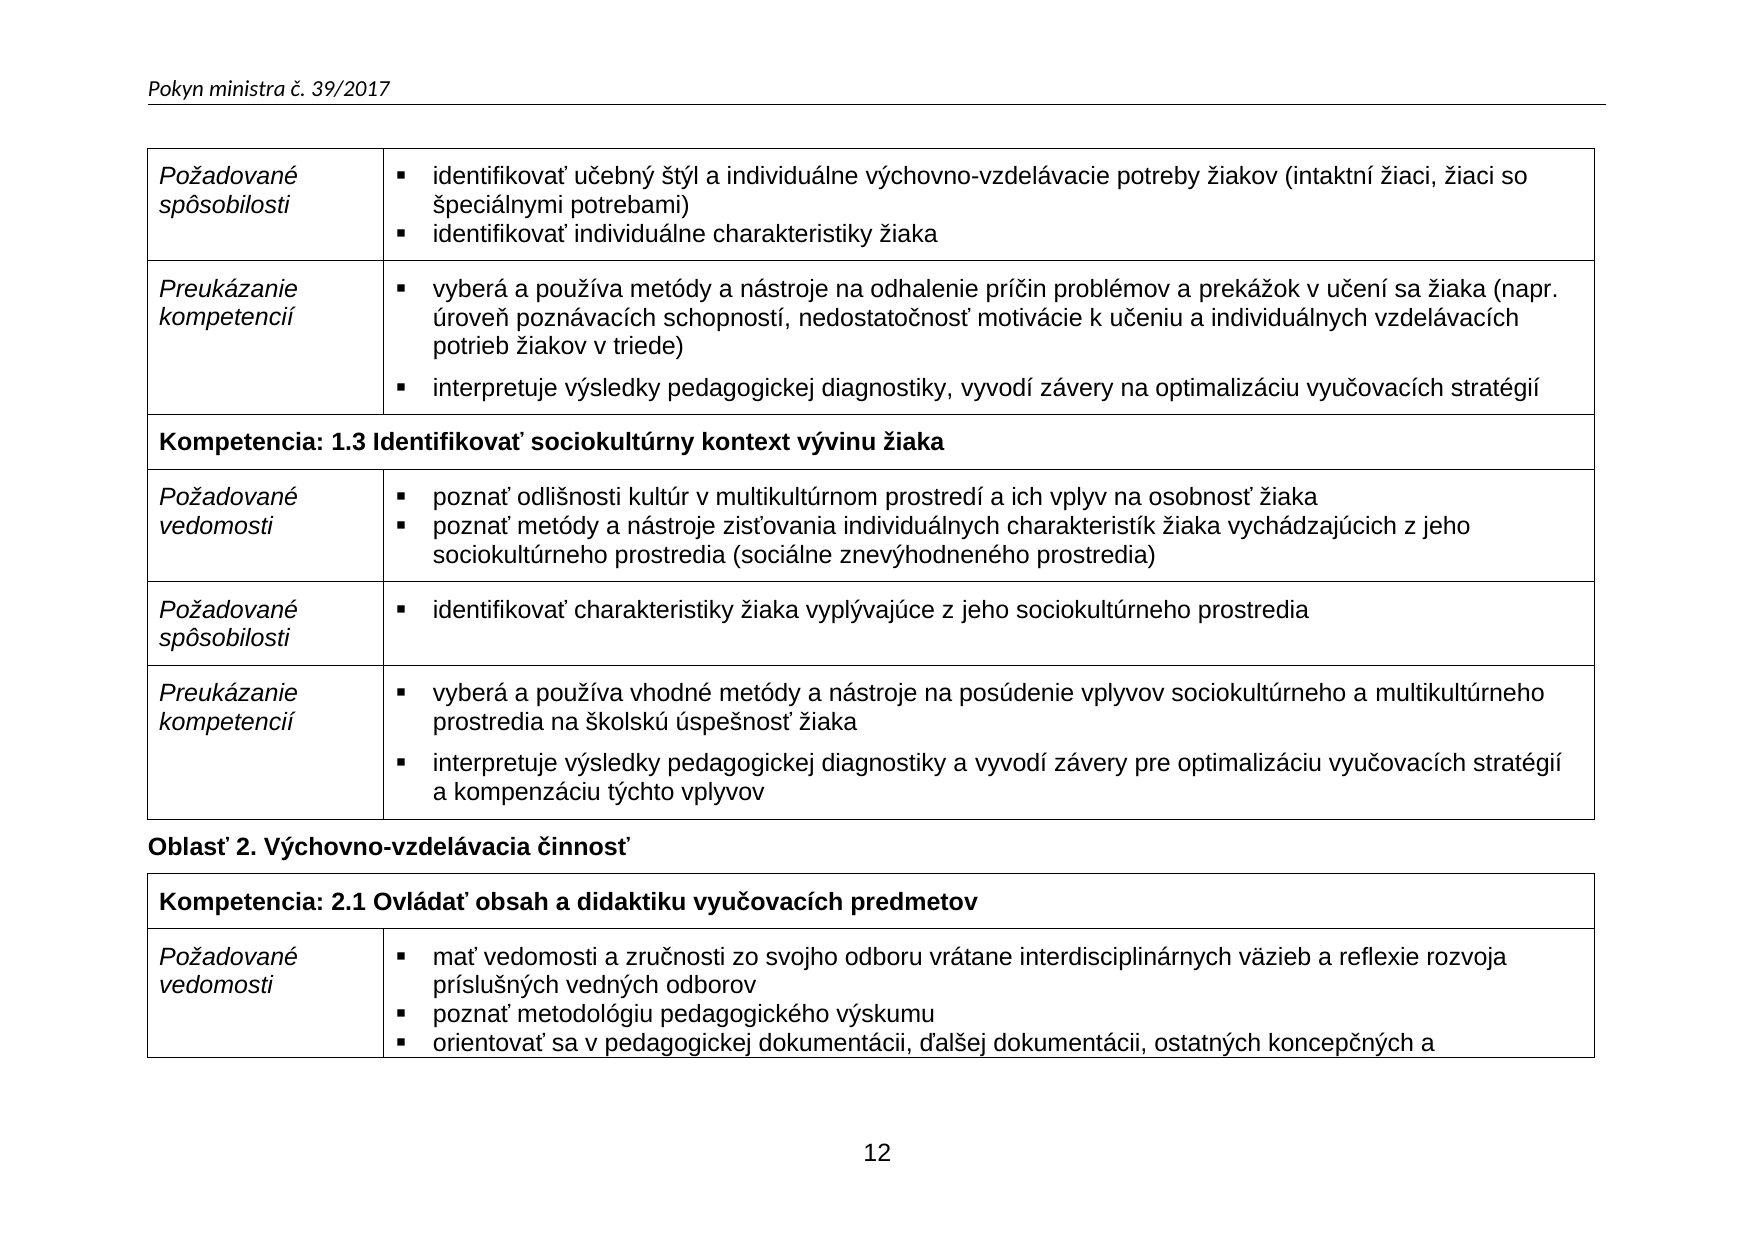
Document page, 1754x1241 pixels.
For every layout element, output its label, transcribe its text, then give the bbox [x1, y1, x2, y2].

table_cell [148, 929, 383, 1057]
table_cell Požadované spôsobilosti [148, 582, 383, 665]
table_cell identifikovať učebný štýl a individuálne výchovno-vzdelávacie potreby žiakov (intaktní žiaci, žiaci so špeciálnymi potrebami) identifikovať individuálne charakteristiky žiaka [384, 149, 1594, 260]
table_cell Preukázanie kompetencií [148, 666, 383, 818]
table_cell poznať odlišnosti kultúr v multikultúrnom prostredí a ich vplyv na osobnosť žiaka poznať metódy a nástroje zisťovania individuálnych charakteristík žiaka vychádzajúcich z jeho sociokultúrneho prostredia (sociálne znevýhodneného prostredia) [384, 470, 1594, 581]
table_cell Požadované vedomosti [148, 470, 383, 581]
table_cell vyberá a používa metódy a nástroje na odhalenie príčin problémov a prekážok v učení sa žiaka (napr. úroveň poznávacích schopností, nedostatočnosť motivácie k učeniu a individuálnych vzdelávacích potrieb žiakov v triede) interpretuje výsledky pedagogickej diagnostiky, vyvodí závery na optimalizáciu vyučovacích stratégií [384, 261, 1594, 414]
table_cell Požadované spôsobilosti [148, 149, 383, 260]
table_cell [384, 929, 1594, 1057]
table_cell identifikovať charakteristiky žiaka vyplývajúce z jeho sociokultúrneho prostredia [384, 582, 1594, 665]
table_cell vyberá a používa vhodné metódy a nástroje na posúdenie vplyvov sociokultúrneho a multikultúrneho prostredia na školskú úspešnosť žiaka interpretuje výsledky pedagogickej diagnostiky a vyvodí závery pre optimalizáciu vyučovacích stratégií a kompenzáciu týchto vplyvov [384, 666, 1594, 818]
table_cell Preukázanie kompetencií [148, 261, 383, 414]
text Oblasť 2. Výchovno-vzdelávacia činnosť [148, 832, 1606, 861]
table_cell Kompetencia: 1.3 Identifikovať sociokultúrny kontext vývinu žiaka [148, 415, 1594, 469]
table_header Kompetencia: 2.1 Ovládať obsah a didaktiku vyučovacích predmetov [148, 874, 1594, 928]
